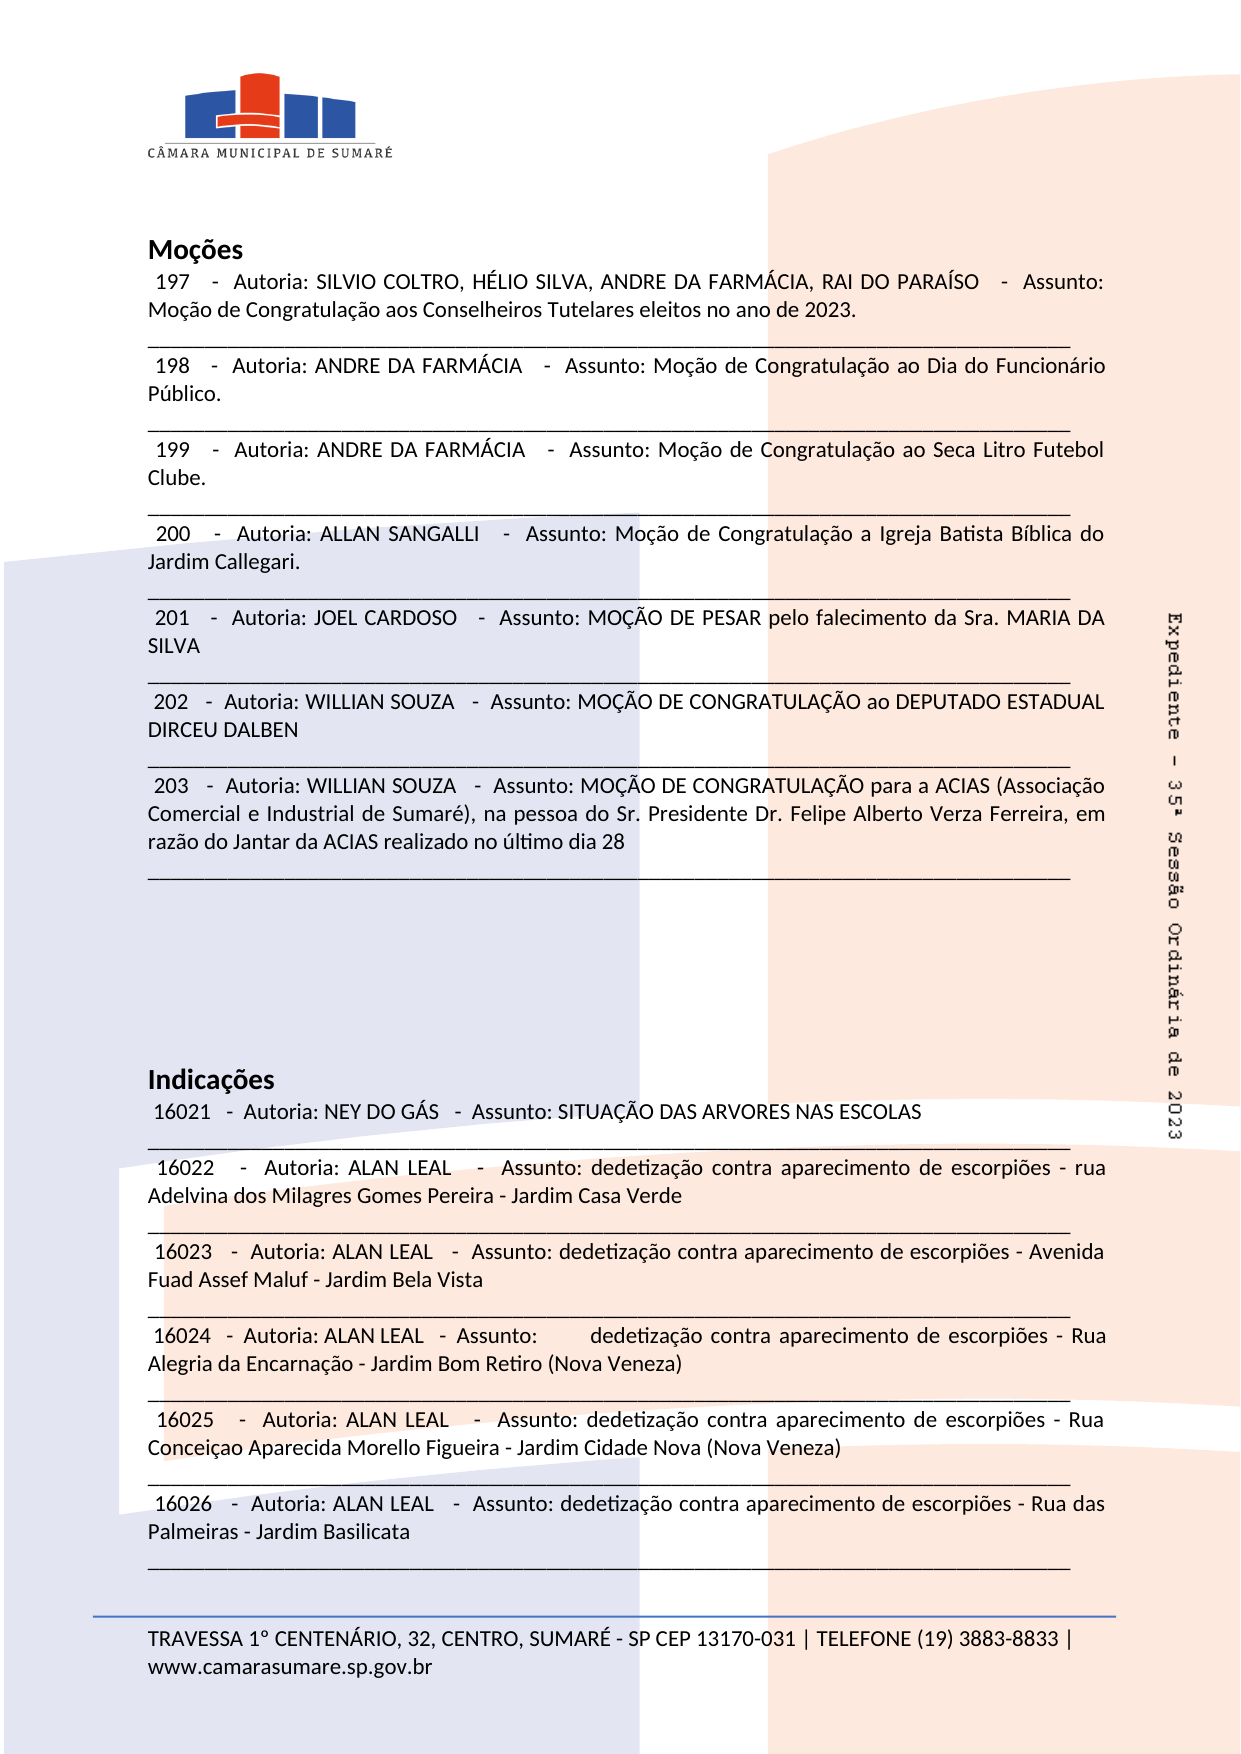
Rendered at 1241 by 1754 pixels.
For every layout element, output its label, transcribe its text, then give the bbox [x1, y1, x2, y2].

text _________________________________________________________________________________ [148, 659, 1107, 687]
picture [1142, 609, 1205, 1145]
text _________________________________________________________________________________ [148, 575, 1107, 603]
text _________________________________________________________________________________ [148, 855, 1107, 883]
text 202 - Autoria: WILLIAN SOUZA - Assunto: MOÇÃO DE CONGRATULAÇÃO ao DEPUTADO ESTADUAL DIRCEU DALBEN [148, 687, 1107, 743]
text _________________________________________________________________________________ [148, 407, 1107, 435]
text Indicações [148, 1061, 1107, 1097]
text 203 - Autoria: WILLIAN SOUZA - Assunto: MOÇÃO DE CONGRATULAÇÃO para a ACIAS (Associação Comercial e Industrial de Sumaré), na pessoa do Sr. Presidente Dr. Felipe Alberto Verza Ferreira, em razão do Jantar da ACIAS realizado no último dia 28 [148, 771, 1107, 855]
text _________________________________________________________________________________ [148, 743, 1107, 771]
text 198 - Autoria: ANDRE DA FARMÁCIA - Assunto: Moção de Congratulação ao Dia do Funcionário Público. [148, 351, 1107, 407]
text 16025 - Autoria: ALAN LEAL - Assunto: dedetização contra aparecimento de escorpiões - Rua Conceiçao Aparecida Morello Figueira - Jardim Cidade Nova (Nova Veneza) [148, 1405, 1107, 1461]
text 199 - Autoria: ANDRE DA FARMÁCIA - Assunto: Moção de Congratulação ao Seca Litro Futebol Clube. [148, 435, 1107, 491]
text 201 - Autoria: JOEL CARDOSO - Assunto: MOÇÃO DE PESAR pelo falecimento da Sra. MARIA DA SILVA [148, 603, 1107, 659]
text 16022 - Autoria: ALAN LEAL - Assunto: dedetização contra aparecimento de escorpiões - rua Adelvina dos Milagres Gomes Pereira - Jardim Casa Verde [148, 1153, 1107, 1209]
text _________________________________________________________________________________ [148, 1377, 1107, 1405]
text _________________________________________________________________________________ [148, 1545, 1107, 1573]
text 16023 - Autoria: ALAN LEAL - Assunto: dedetização contra aparecimento de escorpiões - Avenida Fuad Assef Maluf - Jardim Bela Vista [148, 1237, 1107, 1293]
text _________________________________________________________________________________ [148, 1461, 1107, 1489]
text 197 - Autoria: SILVIO COLTRO, HÉLIO SILVA, ANDRE DA FARMÁCIA, RAI DO PARAÍSO - Assunto: Moção de Congratulação aos Conselheiros Tutelares eleitos no ano de 2023. [148, 267, 1107, 323]
text _________________________________________________________________________________ [148, 491, 1107, 519]
picture [147, 73, 394, 160]
text 16021 - Autoria: NEY DO GÁS - Assunto: SITUAÇÃO DAS ARVORES NAS ESCOLAS [148, 1097, 1107, 1125]
text 16024 - Autoria: ALAN LEAL - Assunto: dedetização contra aparecimento de escorpiões - Rua Alegria da Encarnação - Jardim Bom Retiro (Nova Veneza) [148, 1321, 1107, 1377]
text _________________________________________________________________________________ [148, 1293, 1107, 1321]
text _________________________________________________________________________________ [148, 323, 1107, 351]
text Moções [148, 231, 1107, 267]
text 200 - Autoria: ALLAN SANGALLI - Assunto: Moção de Congratulação a Igreja Batista Bíblica do Jardim Callegari. [148, 519, 1107, 575]
text 16026 - Autoria: ALAN LEAL - Assunto: dedetização contra aparecimento de escorpiões - Rua das Palmeiras - Jardim Basilicata [148, 1489, 1107, 1545]
text _________________________________________________________________________________ [148, 1125, 1107, 1153]
text _________________________________________________________________________________ [148, 1209, 1107, 1237]
